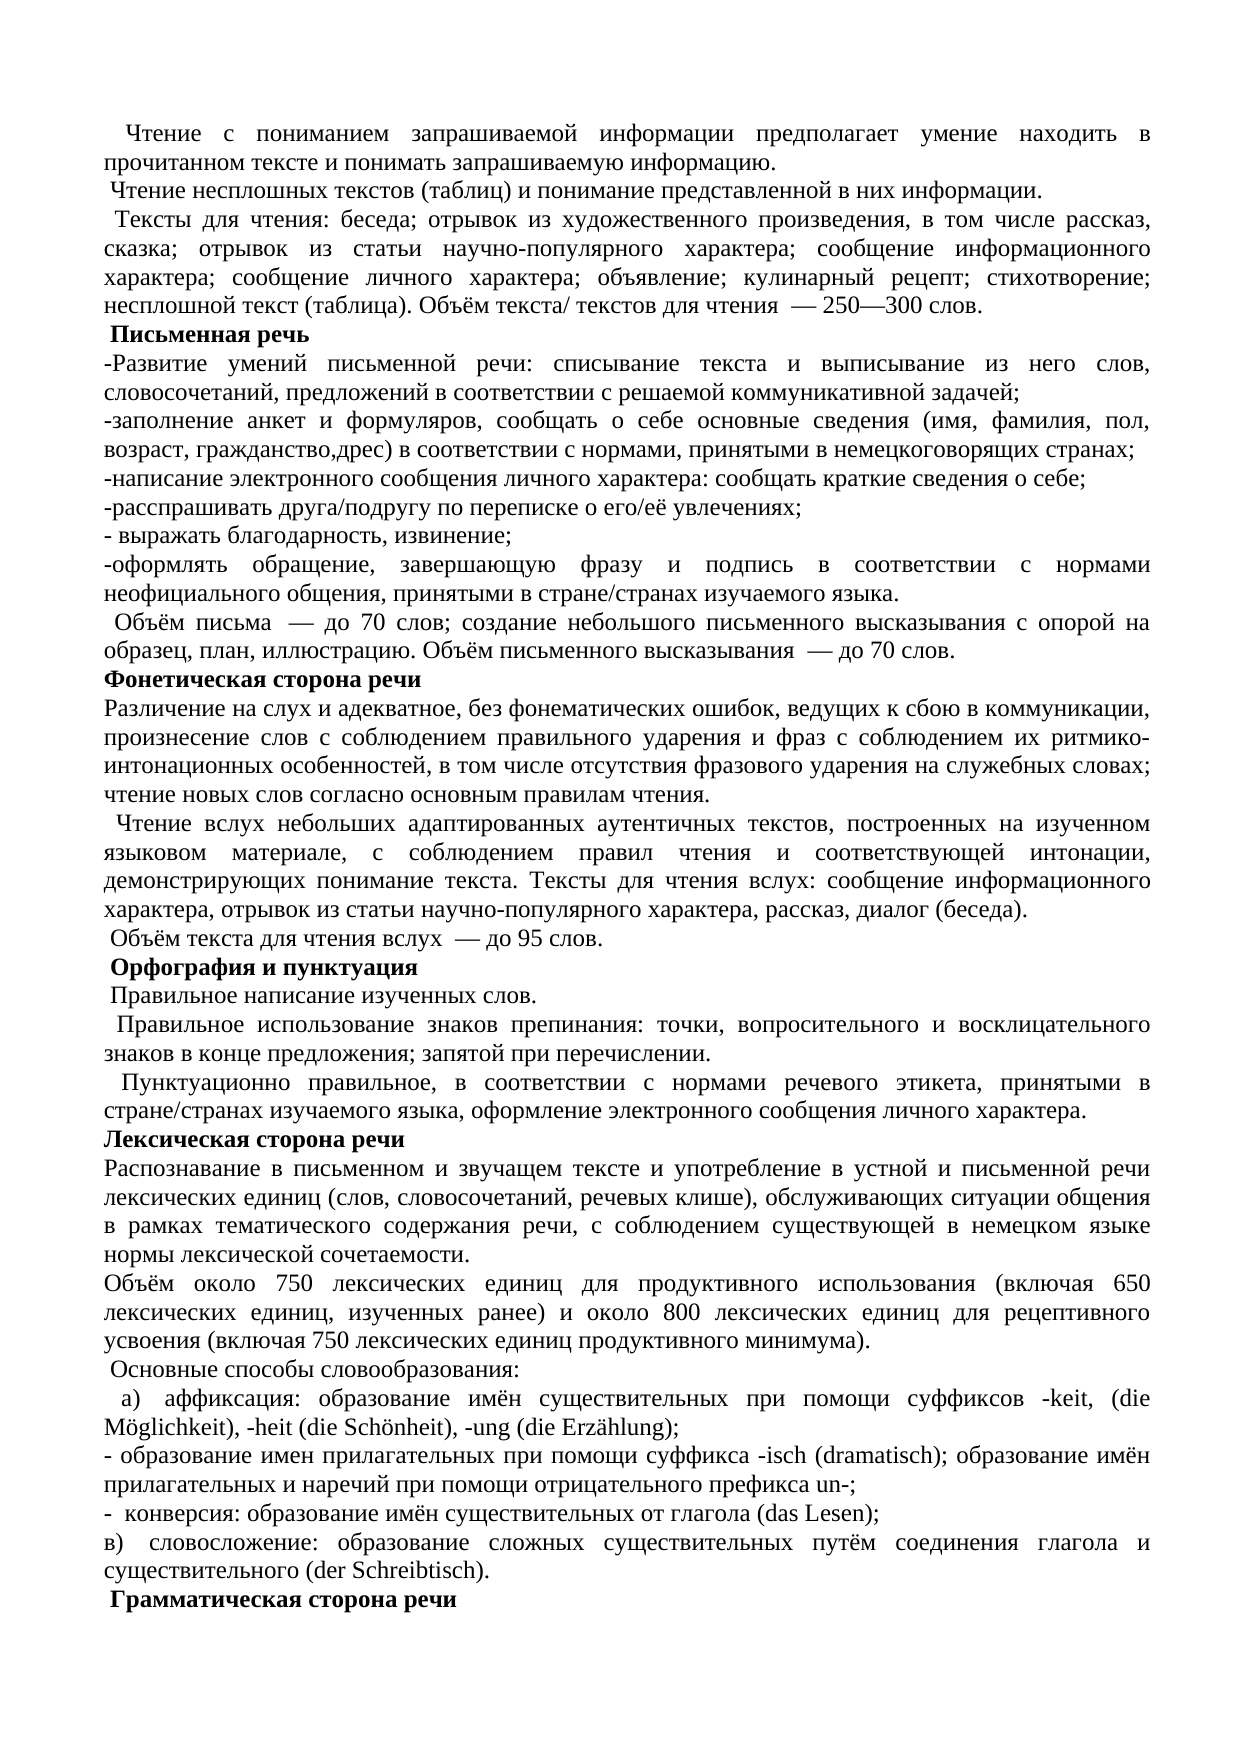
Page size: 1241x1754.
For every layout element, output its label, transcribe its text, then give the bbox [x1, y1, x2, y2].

text Объём текста для чтения вслух — до 95 слов. [103, 923, 1152, 952]
text Чтение несплошных текстов (таблиц) и понимание представленной в них информации. [103, 176, 1152, 204]
text Распознавание в письменном и звучащем тексте и употребление в устной и письменной речи лексических единиц (слов, словосочетаний, речевых клише), обслуживающих ситуации общения в рамках тематического содержания речи, с соблюдением существующей в немецком языке нормы лексической сочетаемости. [103, 1153, 1152, 1268]
text Тексты для чтения: беседа; отрывок из художественного произведения, в том числе рассказ, сказка; отрывок из статьи научно-популярного характера; сообщение информационного характера; сообщение личного характера; объявление; кулинарный рецепт; стихотворение; несплошной текст (таблица). Объём текста/ текстов для чтения — 250—300 слов. [103, 204, 1152, 319]
text Различение на слух и адекватное, без фонематических ошибок, ведущих к сбою в коммуникации, произнесение слов с соблюдением правильного ударения и фраз с соблюдением их ритмико-интонационных особенностей, в том числе отсутствия фразового ударения на служебных словах; чтение новых слов согласно основным правилам чтения. [103, 693, 1152, 808]
text -оформлять обращение, завершающую фразу и подпись в соответствии с нормами неофициального общения, принятыми в стране/странах изучаемого языка. [103, 549, 1152, 607]
text - конверсия: образование имён существительных от глагола (das Lesen); [103, 1498, 1152, 1527]
text -расспрашивать друга/подругу по переписке о его/её увлечениях; [103, 492, 1152, 521]
text -заполнение анкет и формуляров, сообщать о себе основные сведения (имя, фамилия, пол, возраст, гражданство,дрес) в соответствии с нормами, принятыми в немецкоговорящих странах; [103, 406, 1152, 463]
text - образование имен прилагательных при помощи суффикса -isch (dramatisch); образование имён прилагательных и наречий при помощи отрицательного префикса un-; [103, 1441, 1152, 1498]
text Грамматическая сторона речи [103, 1584, 1152, 1613]
text Объём около 750 лексических единиц для продуктивного использования (включая 650 лексических единиц, изученных ранее) и около 800 лексических единиц для рецептивного усвоения (включая 750 лексических единиц продуктивного минимума). [103, 1268, 1152, 1354]
text Пунктуационно правильное, в соответствии с нормами речевого этикета, принятыми в стране/странах изучаемого языка, оформление электронного сообщения личного характера. [103, 1067, 1152, 1124]
text Фонетическая сторона речи [103, 664, 1152, 693]
text Объём письма — до 70 слов; создание небольшого письменного высказывания с опорой на образец, план, иллюстрацию. Объём письменного высказывания — до 70 слов. [103, 607, 1152, 664]
text Орфография и пунктуация [103, 952, 1152, 981]
text - выражать благодарность, извинение; [103, 521, 1152, 549]
text Письменная речь [103, 319, 1152, 348]
text -написание электронного сообщения личного характера: сообщать краткие сведения о себе; [103, 463, 1152, 492]
text Правильное использование знаков препинания: точки, вопросительного и восклицательного знаков в конце предложения; запятой при перечислении. [103, 1009, 1152, 1067]
text Чтение вслух небольших адаптированных аутентичных текстов, построенных на изученном языковом материале, с соблюдением правил чтения и соответствующей интонации, демонстрирующих понимание текста. Тексты для чтения вслух: сообщение информационного характера, отрывок из статьи научно-популярного характера, рассказ, диалог (беседа). [103, 808, 1152, 923]
text Правильное написание изученных слов. [103, 981, 1152, 1009]
text Лексическая сторона речи [103, 1124, 1152, 1153]
text Чтение с пониманием запрашиваемой информации предполагает умение находить в прочитанном тексте и понимать запрашиваемую информацию. [103, 118, 1152, 176]
text в) словосложение: образование сложных существительных путём соединения глагола и существительного (der Schreibtisch). [103, 1527, 1152, 1584]
text а) аффиксация: образование имён существительных при помощи суффиксов -keit, (die Möglichkeit), -heit (die Schönheit), -ung (die Erzählung); [103, 1383, 1152, 1441]
text Основные способы словообразования: [103, 1354, 1152, 1383]
text -Развитие умений письменной речи: списывание текста и выписывание из него слов, словосочетаний, предложений в соответствии с решаемой коммуникативной задачей; [103, 348, 1152, 406]
